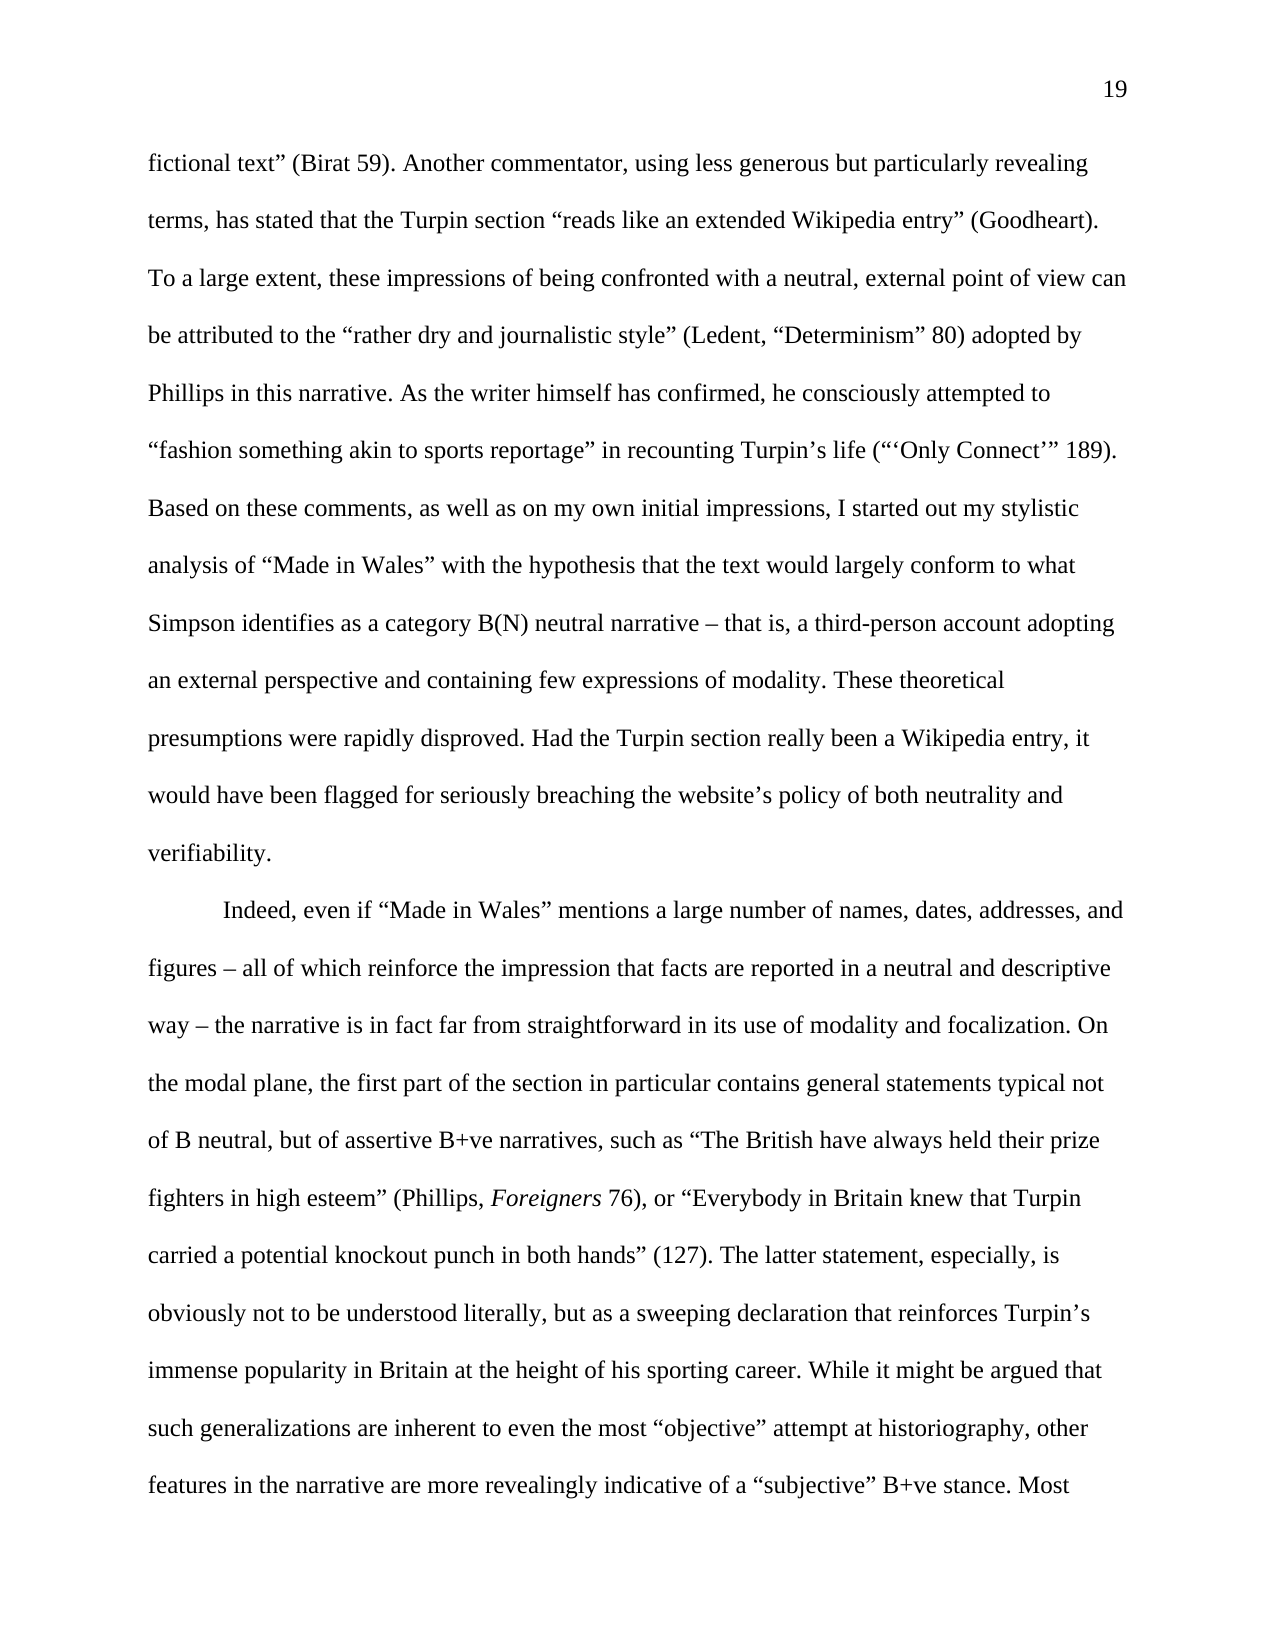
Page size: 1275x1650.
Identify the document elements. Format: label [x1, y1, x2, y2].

text [148, 895, 1127, 1499]
text [148, 148, 1127, 866]
